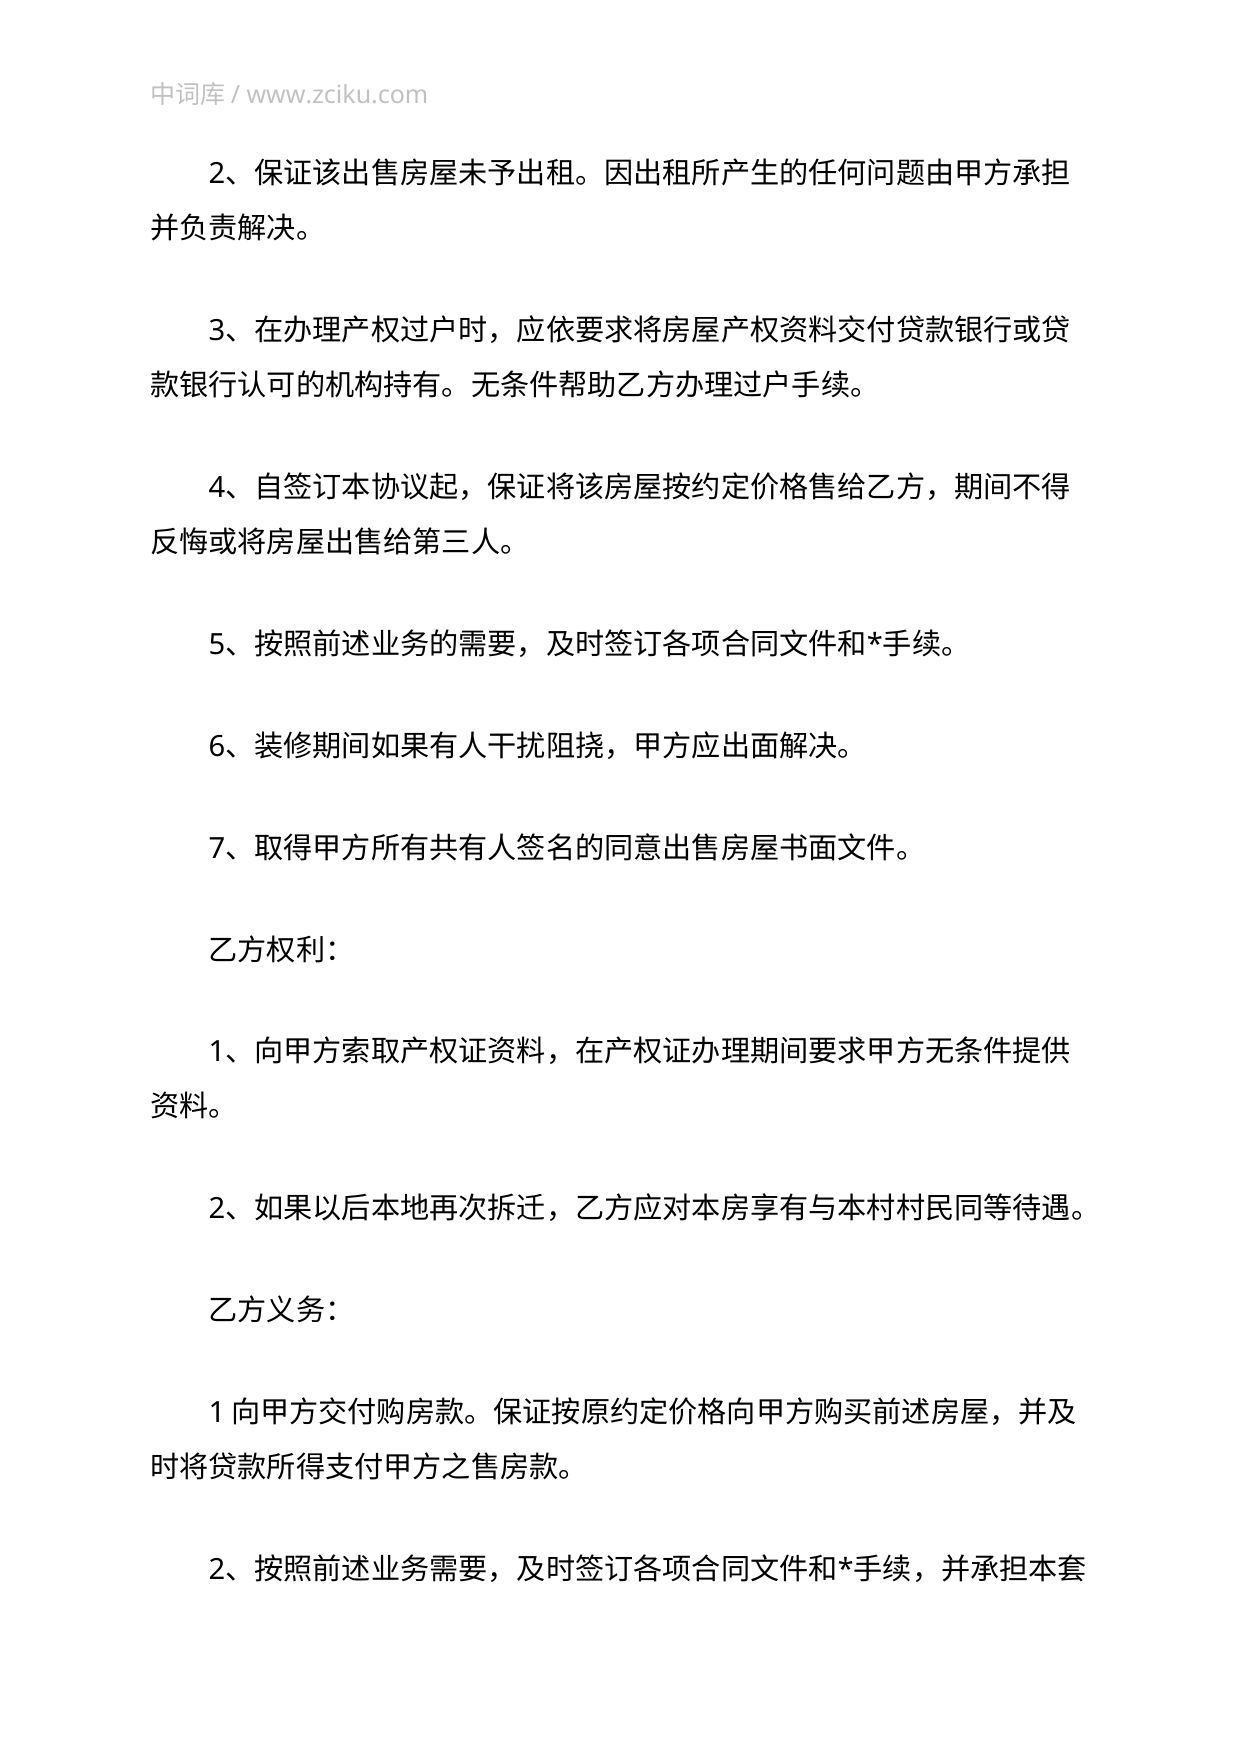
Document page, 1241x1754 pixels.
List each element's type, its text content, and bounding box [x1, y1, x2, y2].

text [150, 1545, 1090, 1588]
text 乙方义务： [150, 1287, 1090, 1329]
text 乙方权利： [150, 926, 1090, 968]
text 2、保证该出售房屋未予出租。因出租所产生的任何问题由甲方承担并负责解决。 [150, 150, 1090, 247]
text 4、自签订本协议起，保证将该房屋按约定价格售给乙方，期间不得反悔或将房屋出售给第三人。 [150, 463, 1090, 561]
text 5、按照前述业务的需要，及时签订各项合同文件和*手续。 [150, 620, 1090, 663]
text 2、如果以后本地再次拆迁，乙方应对本房享有与本村村民同等待遇。 [150, 1185, 1090, 1227]
text 1向甲方交付购房款。保证按原约定价格向甲方购买前述房屋，并及时将贷款所得支付甲方之售房款。 [150, 1388, 1090, 1486]
text 1、向甲方索取产权证资料，在产权证办理期间要求甲方无条件提供资料。 [150, 1028, 1090, 1125]
text 6、装修期间如果有人干扰阻挠，甲方应出面解决。 [150, 722, 1090, 765]
text 3、在办理产权过户时，应依要求将房屋产权资料交付贷款银行或贷款银行认可的机构持有。无条件帮助乙方办理过户手续。 [150, 307, 1090, 404]
text 7、取得甲方所有共有人签名的同意出售房屋书面文件。 [150, 824, 1090, 867]
